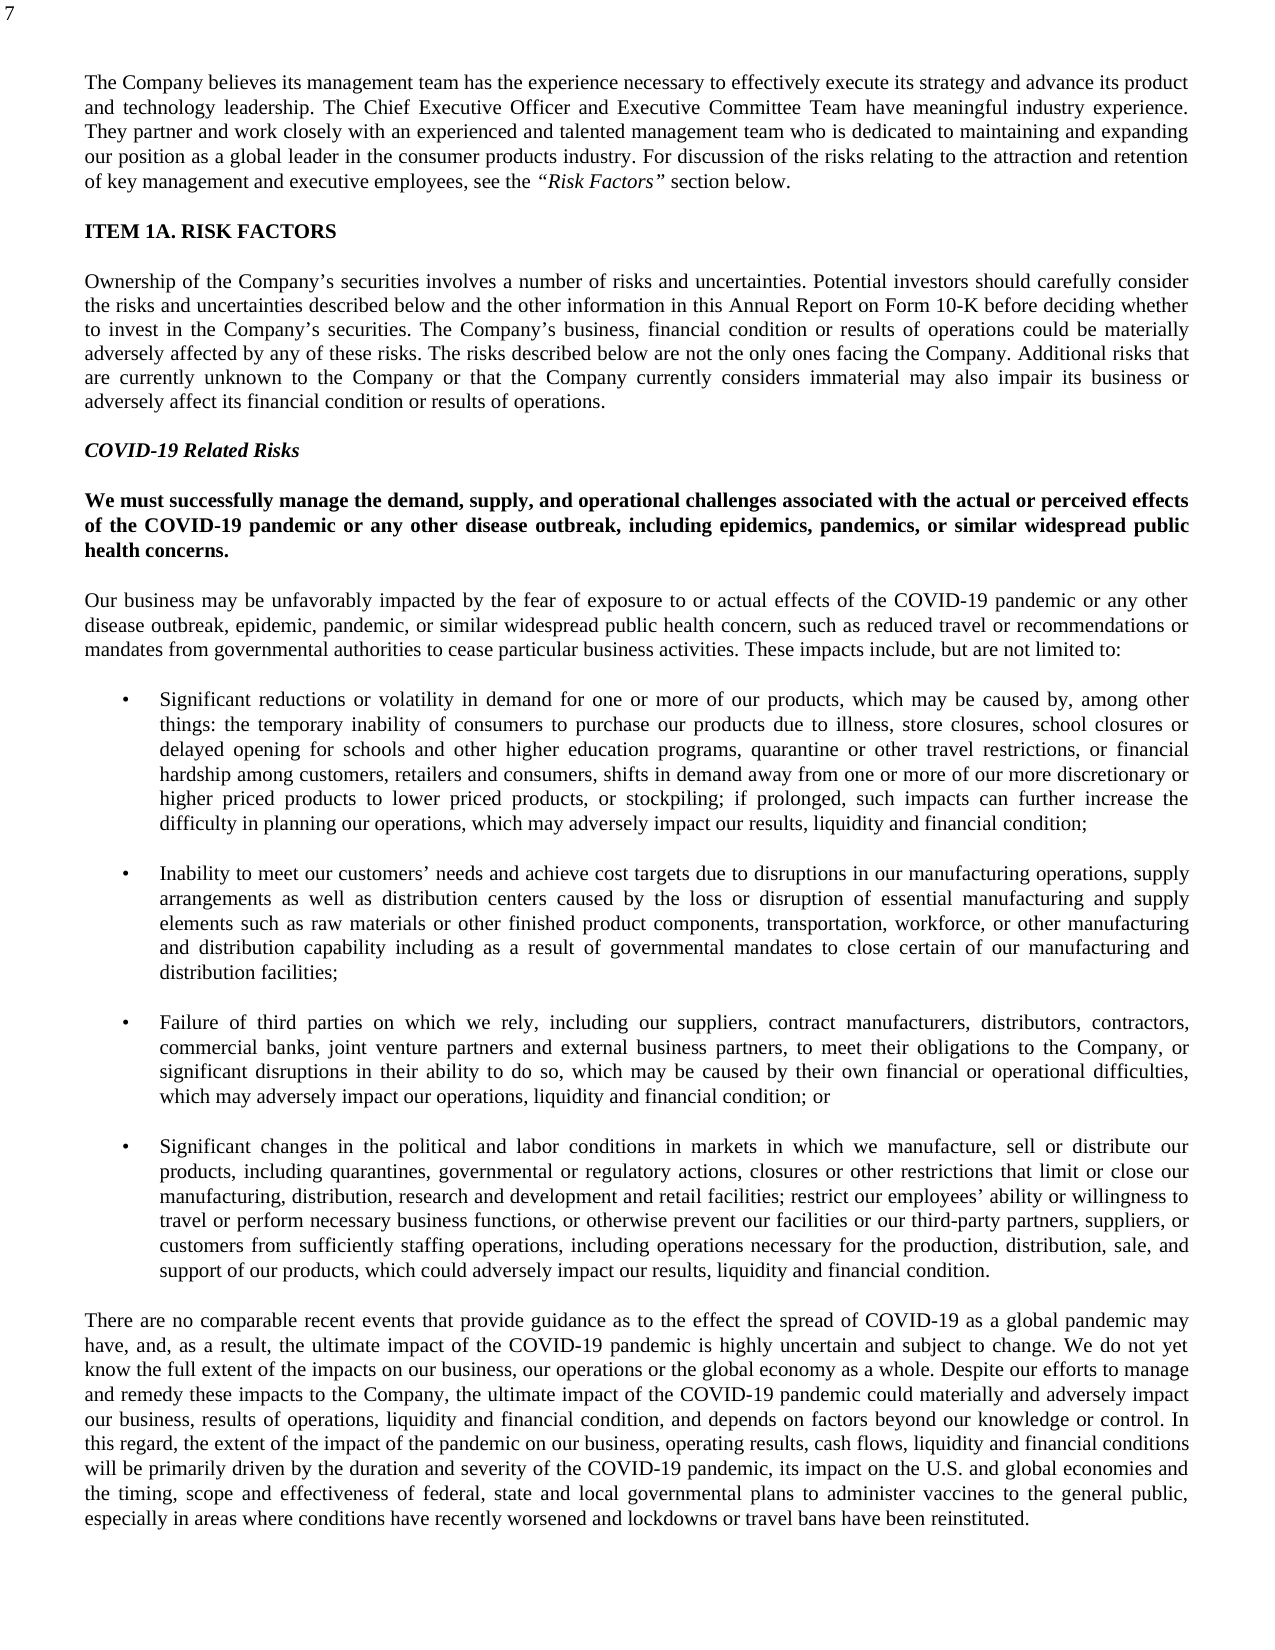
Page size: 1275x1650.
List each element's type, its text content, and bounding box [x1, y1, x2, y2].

text Ownership of the Company’s securities involves a number of risks and uncertainties. Potential investors should carefully consider the risks and uncertainties described below and the other information in this Annual Report on Form 10-K before deciding whether to invest in the Company’s securities. The Company’s business, financial condition or results of operations could be materially adversely affected by any of these risks. The risks described below are not the only ones facing the Company. Additional risks that are currently unknown to the Company or that the Company currently considers immaterial may also impair its business or adversely affect its financial condition or results of operations. [84, 269, 1191, 413]
text There are no comparable recent events that provide guidance as to the effect the spread of COVID-19 as a global pandemic may have, and, as a result, the ultimate impact of the COVID-19 pandemic is highly uncertain and subject to change. We do not yet know the full extent of the impacts on our business, our operations or the global economy as a whole. Despite our efforts to manage and remedy these impacts to the Company, the ultimate impact of the COVID-19 pandemic could materially and adversely impact our business, results of operations, liquidity and financial condition, and depends on factors beyond our knowledge or control. In this regard, the extent of the impact of the pandemic on our business, operating results, cash flows, liquidity and financial conditions will be primarily driven by the duration and severity of the COVID-19 pandemic, its impact on the U.S. and global economies and the timing, scope and effectiveness of federal, state and local governmental plans to administer vaccines to the general public, especially in areas where conditions have recently worsened and lockdowns or travel bans have been reinstituted. [84, 1308, 1191, 1529]
list Inability to meet our customers’ needs and achieve cost targets due to disruptions in our manufacturing operations, supply arrangements as well as distribution centers caused by the loss or disruption of essential manufacturing and supply elements such as raw materials or other finished product components, transportation, workforce, or other manufacturing and distribution capability including as a result of governmental mandates to close certain of our manufacturing and distribution facilities; [122, 861, 1191, 984]
list Significant reductions or volatility in demand for one or more of our products, which may be caused by, among other things: the temporary inability of consumers to purchase our products due to illness, store closures, school closures or delayed opening for schools and other higher education programs, quarantine or other travel restrictions, or financial hardship among customers, retailers and consumers, shifts in demand away from one or more of our more discretionary or higher priced products to lower priced products, or stockpiling; if prolonged, such impacts can further increase the difficulty in planning our operations, which may adversely impact our results, liquidity and financial condition; [122, 687, 1191, 835]
text We must successfully manage the demand, supply, and operational challenges associated with the actual or perceived effects of the COVID-19 pandemic or any other disease outbreak, including epidemics, pandemics, or similar widespread public health concerns. [84, 488, 1191, 562]
text The Company believes its management team has the experience necessary to effectively execute its strategy and advance its product and technology leadership. The Chief Executive Officer and Executive Committee Team have meaningful industry experience. They partner and work closely with an experienced and talented management team who is dedicated to maintaining and expanding our position as a global leader in the consumer products industry. For discussion of the risks relating to the attraction and retention of key management and executive employees, see the “Risk Factors” section below. [84, 70, 1191, 193]
list Significant changes in the political and labor conditions in markets in which we manufacture, sell or distribute our products, including quarantines, governmental or regulatory actions, closures or other restrictions that limit or close our manufacturing, distribution, research and development and retail facilities; restrict our employees’ ability or willingness to travel or perform necessary business functions, or otherwise prevent our facilities or our third-party partners, suppliers, or customers from sufficiently staffing operations, including operations necessary for the production, distribution, sale, and support of our products, which could adversely impact our results, liquidity and financial condition. [122, 1134, 1191, 1282]
text Our business may be unfavorably impacted by the fear of exposure to or actual effects of the COVID-19 pandemic or any other disease outbreak, epidemic, pandemic, or similar widespread public health concern, such as reduced travel or recommendations or mandates from governmental authorities to cease particular business activities. These impacts include, but are not limited to: [84, 588, 1191, 661]
list Failure of third parties on which we rely, including our suppliers, contract manufacturers, distributors, contractors, commercial banks, joint venture partners and external business partners, to meet their obligations to the Company, or significant disruptions in their ability to do so, which may be caused by their own financial or operational difficulties, which may adversely impact our operations, liquidity and financial condition; or [122, 1010, 1191, 1108]
subtitle COVID-19 Related Risks [84, 438, 1208, 462]
subtitle ITEM 1A. RISK FACTORS [84, 219, 1208, 243]
